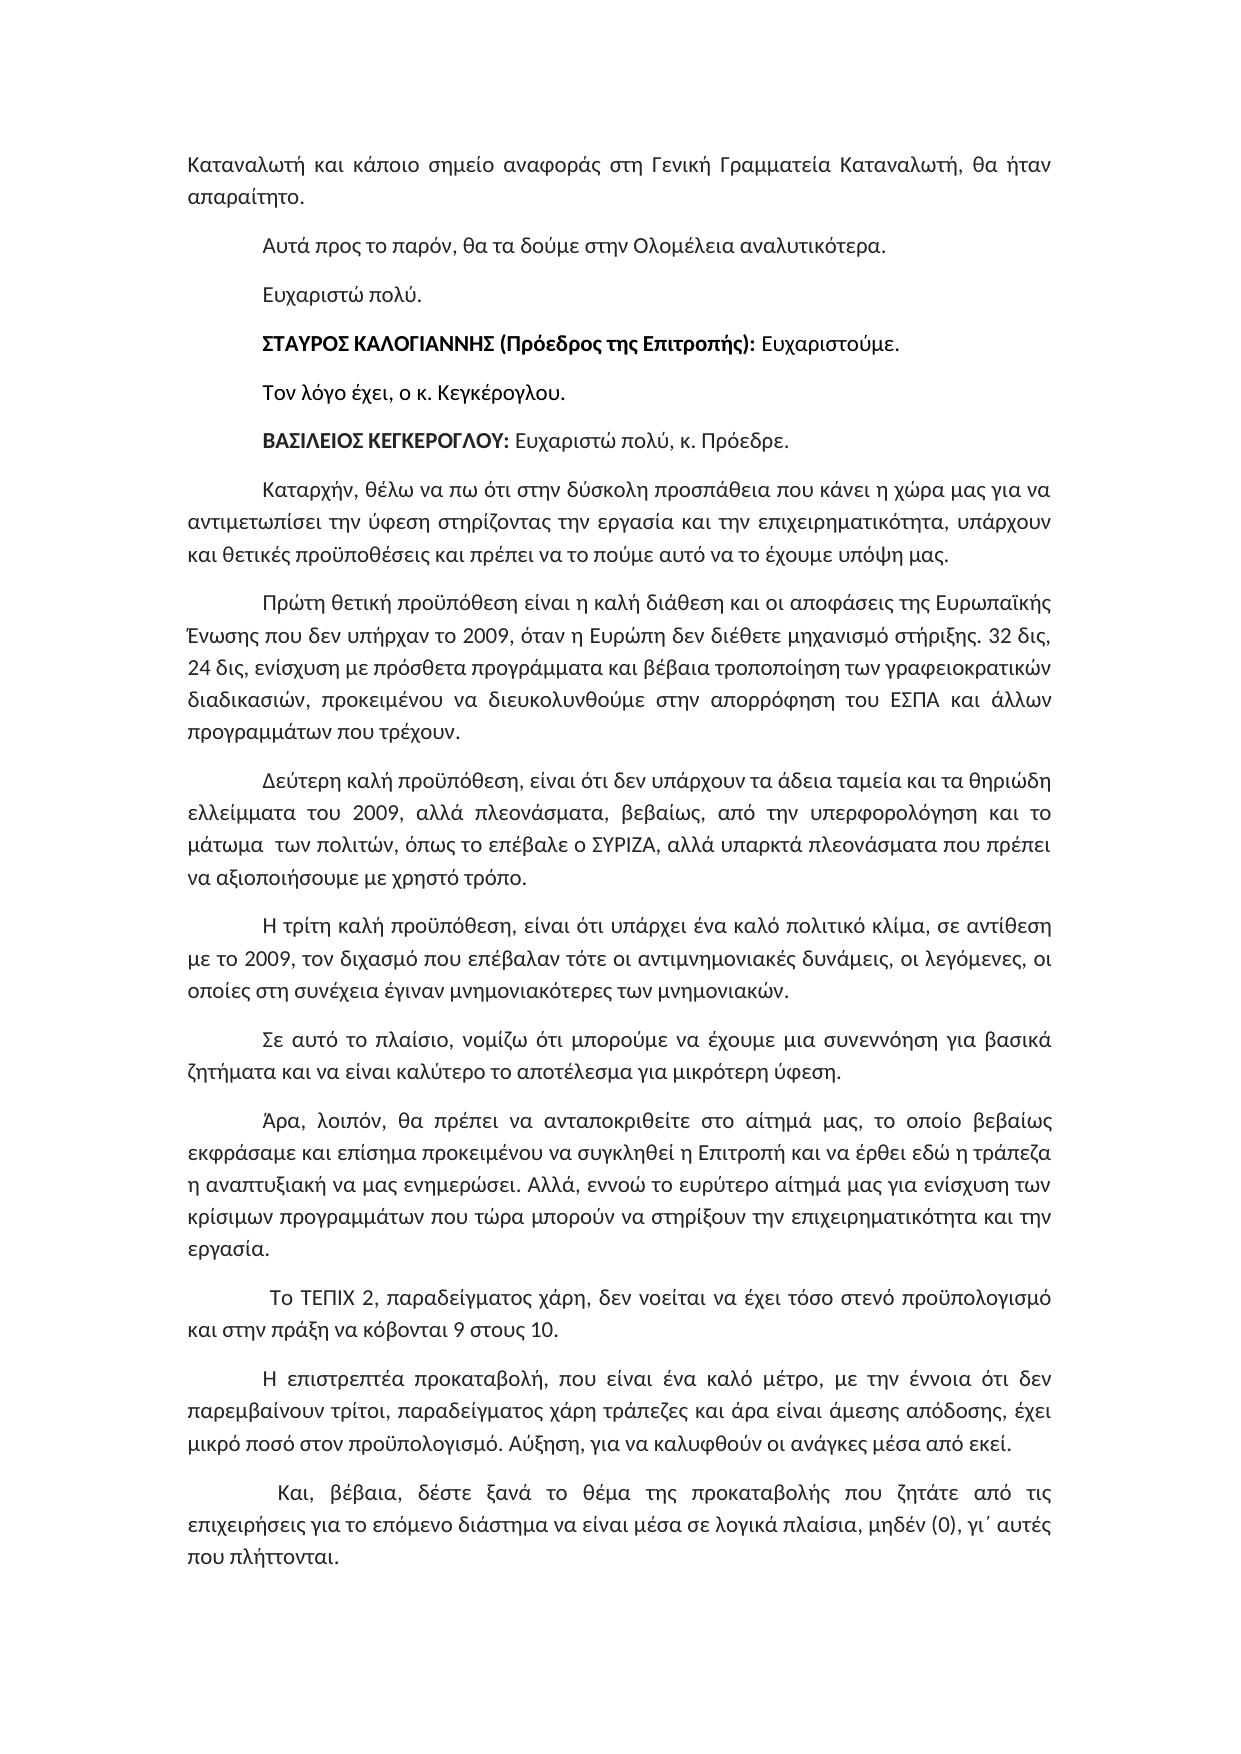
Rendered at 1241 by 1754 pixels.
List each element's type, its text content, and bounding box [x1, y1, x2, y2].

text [187, 150, 1053, 210]
text Πρώτη θετική προϋπόθεση είναι η καλή διάθεση και οι αποφάσεις της Ευρωπαϊκής Ένωσης που δεν υπήρχαν το 2009, όταν η Ευρώπη δεν διέθετε μηχανισμό στήριξης. 32 δις, 24 δις, ενίσχυση με πρόσθετα προγράμματα και βέβαια τροποποίηση των γραφειοκρατικών διαδικασιών, προκειμένου να διευκολυνθούμε στην απορρόφηση του ΕΣΠΑ και άλλων προγραμμάτων που τρέχουν. [187, 588, 1053, 745]
text Καταρχήν, θέλω να πω ότι στην δύσκολη προσπάθεια που κάνει η χώρα μας για να αντιμετωπίσει την ύφεση στηρίζοντας την εργασία και την επιχειρηματικότητα, υπάρχουν και θετικές προϋποθέσεις και πρέπει να το πούμε αυτό να το έχουμε υπόψη μας. [187, 475, 1053, 568]
text Το ΤΕΠΙΧ 2, παραδείγματος χάρη, δεν νοείται να έχει τόσο στενό προϋπολογισμό και στην πράξη να κόβονται 9 στους 10. [187, 1283, 1053, 1344]
text Δεύτερη καλή προϋπόθεση, είναι ότι δεν υπάρχουν τα άδεια ταμεία και τα θηριώδη ελλείμματα του 2009, αλλά πλεονάσματα, βεβαίως, από την υπερφορολόγηση και το μάτωμα των πολιτών, όπως το επέβαλε ο ΣΥΡΙΖΑ, αλλά υπαρκτά πλεονάσματα που πρέπει να αξιοποιήσουμε με χρηστό τρόπο. [187, 766, 1053, 891]
text Αυτά προς το παρόν, θα τα δούμε στην Ολομέλεια αναλυτικότερα. [187, 231, 1053, 259]
text Σε αυτό το πλαίσιο, νομίζω ότι μπορούμε να έχουμε μια συνεννόηση για βασικά ζητήματα και να είναι καλύτερο το αποτέλεσμα για μικρότερη ύφεση. [187, 1025, 1053, 1085]
text Άρα, λοιπόν, θα πρέπει να ανταποκριθείτε στο αίτημά μας, το οποίο βεβαίως εκφράσαμε και επίσημα προκειμένου να συγκληθεί η Επιτροπή και να έρθει εδώ η τράπεζα η αναπτυξιακή να μας ενημερώσει. Αλλά, εννοώ το ευρύτερο αίτημά μας για ενίσχυση των κρίσιμων προγραμμάτων που τώρα μπορούν να στηρίξουν την επιχειρηματικότητα και την εργασία. [187, 1106, 1053, 1263]
text ΒΑΣΙΛΕΙΟΣ ΚΕΓΚΕΡΟΓΛΟΥ: Ευχαριστώ πολύ, κ. Πρόεδρε. [187, 426, 1053, 454]
text Ευχαριστώ πολύ. [187, 280, 1053, 308]
text Η επιστρεπτέα προκαταβολή, που είναι ένα καλό μέτρο, με την έννοια ότι δεν παρεμβαίνουν τρίτοι, παραδείγματος χάρη τράπεζες και άρα είναι άμεσης απόδοσης, έχει μικρό ποσό στον προϋπολογισμό. Αύξηση, για να καλυφθούν οι ανάγκες μέσα από εκεί. [187, 1364, 1053, 1457]
text Τον λόγο έχει, ο κ. Κεγκέρογλου. [187, 378, 1053, 406]
text Η τρίτη καλή προϋπόθεση, είναι ότι υπάρχει ένα καλό πολιτικό κλίμα, σε αντίθεση με το 2009, τον διχασμό που επέβαλαν τότε οι αντιμνημονιακές δυνάμεις, οι λεγόμενες, οι οποίες στη συνέχεια έγιναν μνημονιακότερες των μνημονιακών. [187, 912, 1053, 1004]
text Και, βέβαια, δέστε ξανά το θέμα της προκαταβολής που ζητάτε από τις επιχειρήσεις για το επόμενο διάστημα να είναι μέσα σε λογικά πλαίσια, μηδέν (0), γι΄ αυτές που πλήττονται. [187, 1478, 1053, 1570]
text ΣΤΑΥΡΟΣ ΚΑΛΟΓΙΑΝΝΗΣ (Πρόεδρος της Επιτροπής): Ευχαριστούμε. [187, 329, 1053, 357]
